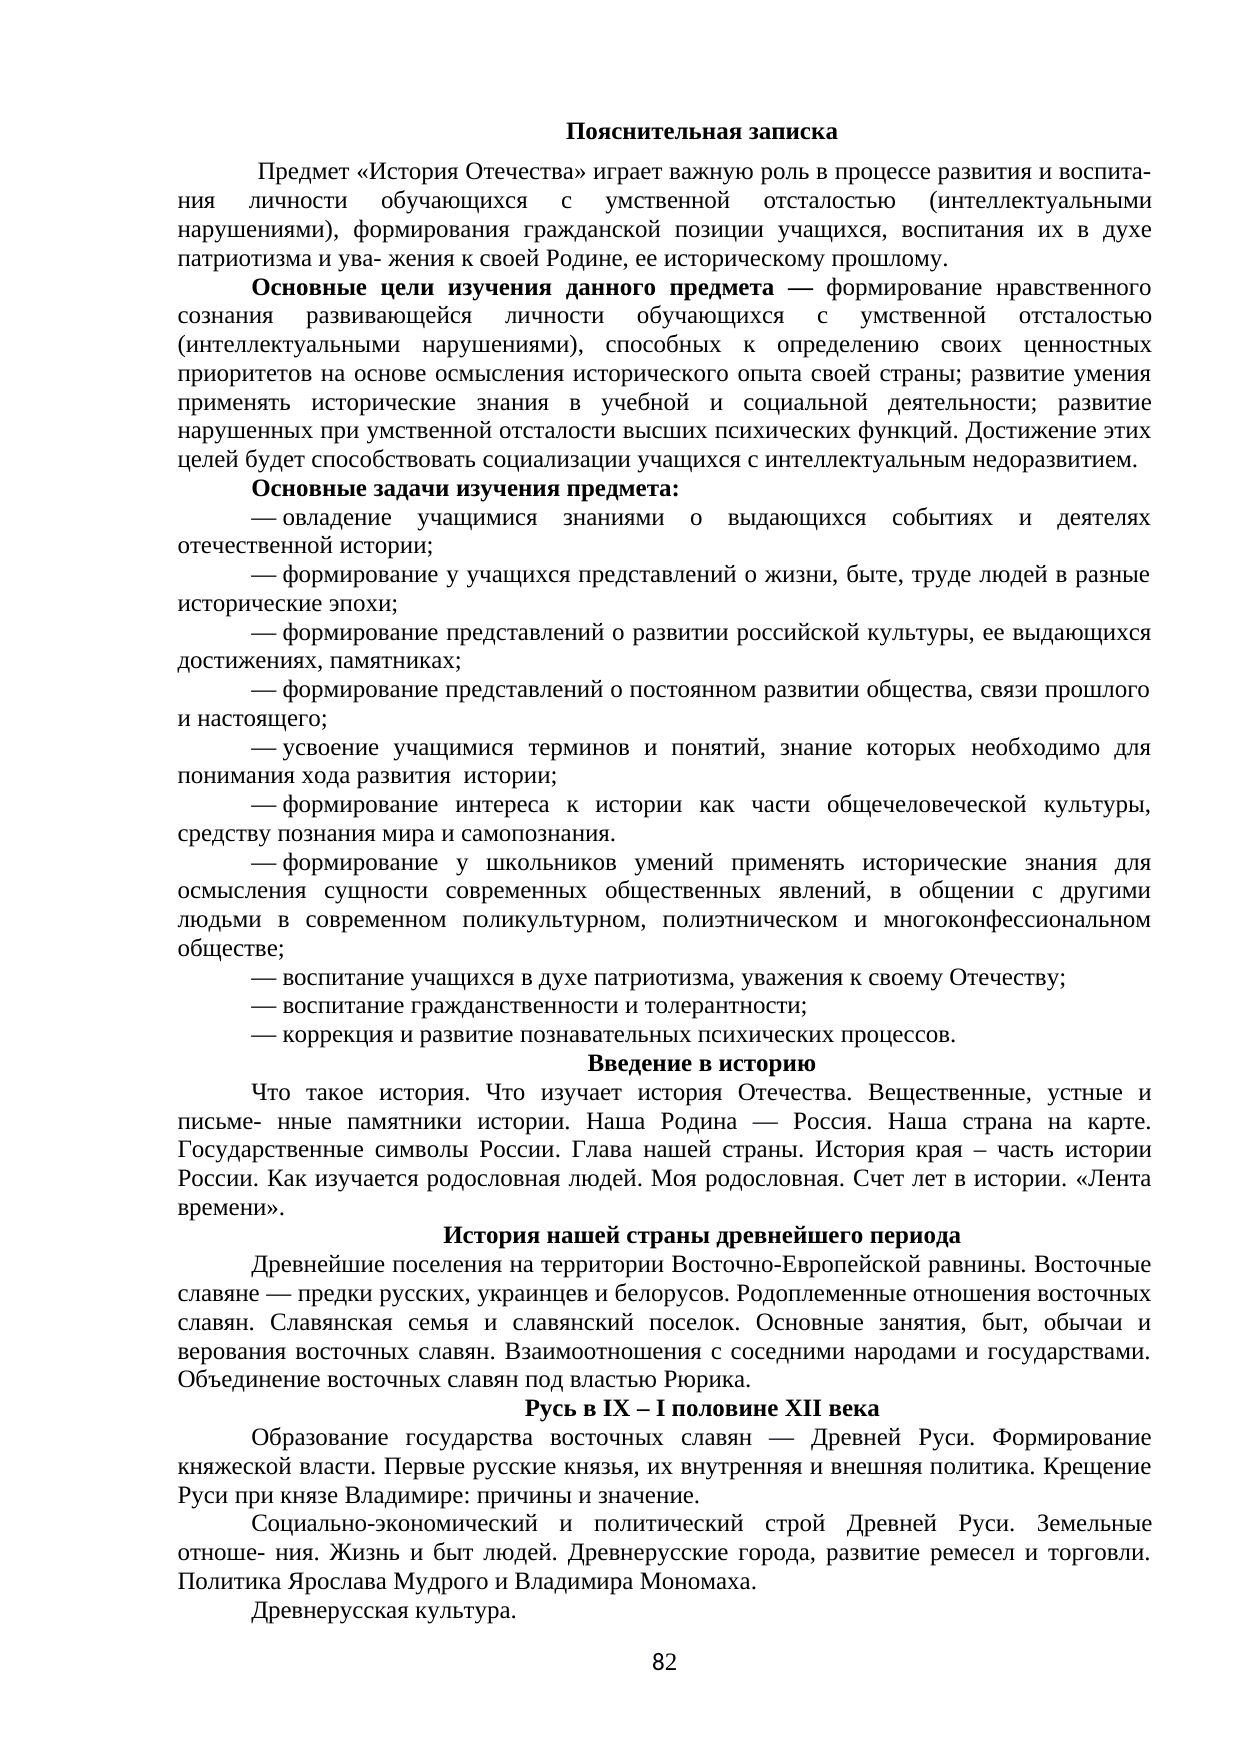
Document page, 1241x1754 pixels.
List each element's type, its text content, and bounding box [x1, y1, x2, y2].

text Древнейшие поселения на территории Восточно-Европейской равнины. Восточные славяне ― предки русских, украинцев и белорусов. Родоплеменные отношения восточных славян. Славянская семья и славянский поселок. Основные занятия, быт, обычаи и верования восточных славян. Взаимоотношения с соседними народами и государствами. Объединение восточных славян под властью Рюрика. [177, 1249, 1152, 1393]
list формирование у школьников умений применять исторические знания для осмысления сущности современных общественных явлений, в общении с другими людьми в современном поликультурном, полиэтническом и многоконфессиональном обществе; [177, 847, 1151, 962]
text Древнерусская культура. [251, 1595, 1213, 1623]
text Пояснительная записка [566, 116, 1213, 144]
list формирование представлений о постоянном развитии общества, связи прошлого и настоящего; [177, 674, 1151, 732]
list формирование у учащихся представлений о жизни, быте, труде людей в разные исторические эпохи; [177, 559, 1152, 617]
list усвоение учащимися терминов и понятий, знание которых необходимо для понимания хода развития истории; [177, 732, 1151, 789]
subtitle Основные задачи изучения предмета: [251, 473, 1213, 502]
text Образование государства восточных славян ― Древней Руси. Формирование княжеской власти. Первые русские князья, их внутренняя и внешняя политика. Крещение Руси при князе Владимире: причины и значение. [177, 1422, 1152, 1508]
list воспитание учащихся в духе патриотизма, уважения к своему Отечеству; [251, 962, 1213, 991]
subtitle Введение в историю [587, 1048, 1213, 1077]
list формирование интереса к истории как части общечеловеческой культуры, средству познания мира и самопознания. [177, 789, 1151, 847]
subtitle Русь в IX – I половине XII века [524, 1394, 1213, 1422]
text Социально-экономический и политический строй Древней Руси. Земельные отноше- ния. Жизнь и быт людей. Древнерусские города, развитие ремесел и торговли. Политика Ярослава Мудрого и Владимира Мономаха. [177, 1508, 1152, 1595]
text Предмет «История Отечества» играет важную роль в процессе развития и воспита- ния личности обучающихся с умственной отсталостью (интеллектуальными нарушениями), формирования гражданской позиции учащихся, воспитания их в духе патриотизма и ува- жения к своей Родине, ее историческому прошлому. [177, 156, 1152, 271]
text Основные цели изучения данного предмета ― формирование нравственного сознания развивающейся личности обучающихся с умственной отсталостью (интеллектуальными нарушениями), способных к определению своих ценностных приоритетов на основе осмысления исторического опыта своей страны; развитие умения применять исторические знания в учебной и социальной деятельности; развитие нарушенных при умственной отсталости высших психических функций. Достижение этих целей будет способствовать социализации учащихся с интеллектуальным недоразвитием. [177, 272, 1152, 473]
text Что такое история. Что изучает история Отечества. Вещественные, устные и письме- нные памятники истории. Наша Родина ― Россия. Наша страна на карте. Государственные символы России. Глава нашей страны. История края – часть истории России. Как изучается родословная людей. Моя родословная. Счет лет в истории. «Лента времени». [177, 1077, 1152, 1221]
list формирование представлений о развитии российской культуры, ее выдающихся достижениях, памятниках; [177, 617, 1152, 674]
subtitle История нашей страны древнейшего периода [443, 1221, 1213, 1249]
list воспитание гражданственности и толерантности; [251, 991, 1213, 1019]
list овладение учащимися знаниями о выдающихся событиях и деятелях отечественной истории; [177, 502, 1151, 559]
list коррекция и развитие познавательных психических процессов. [251, 1019, 1213, 1048]
